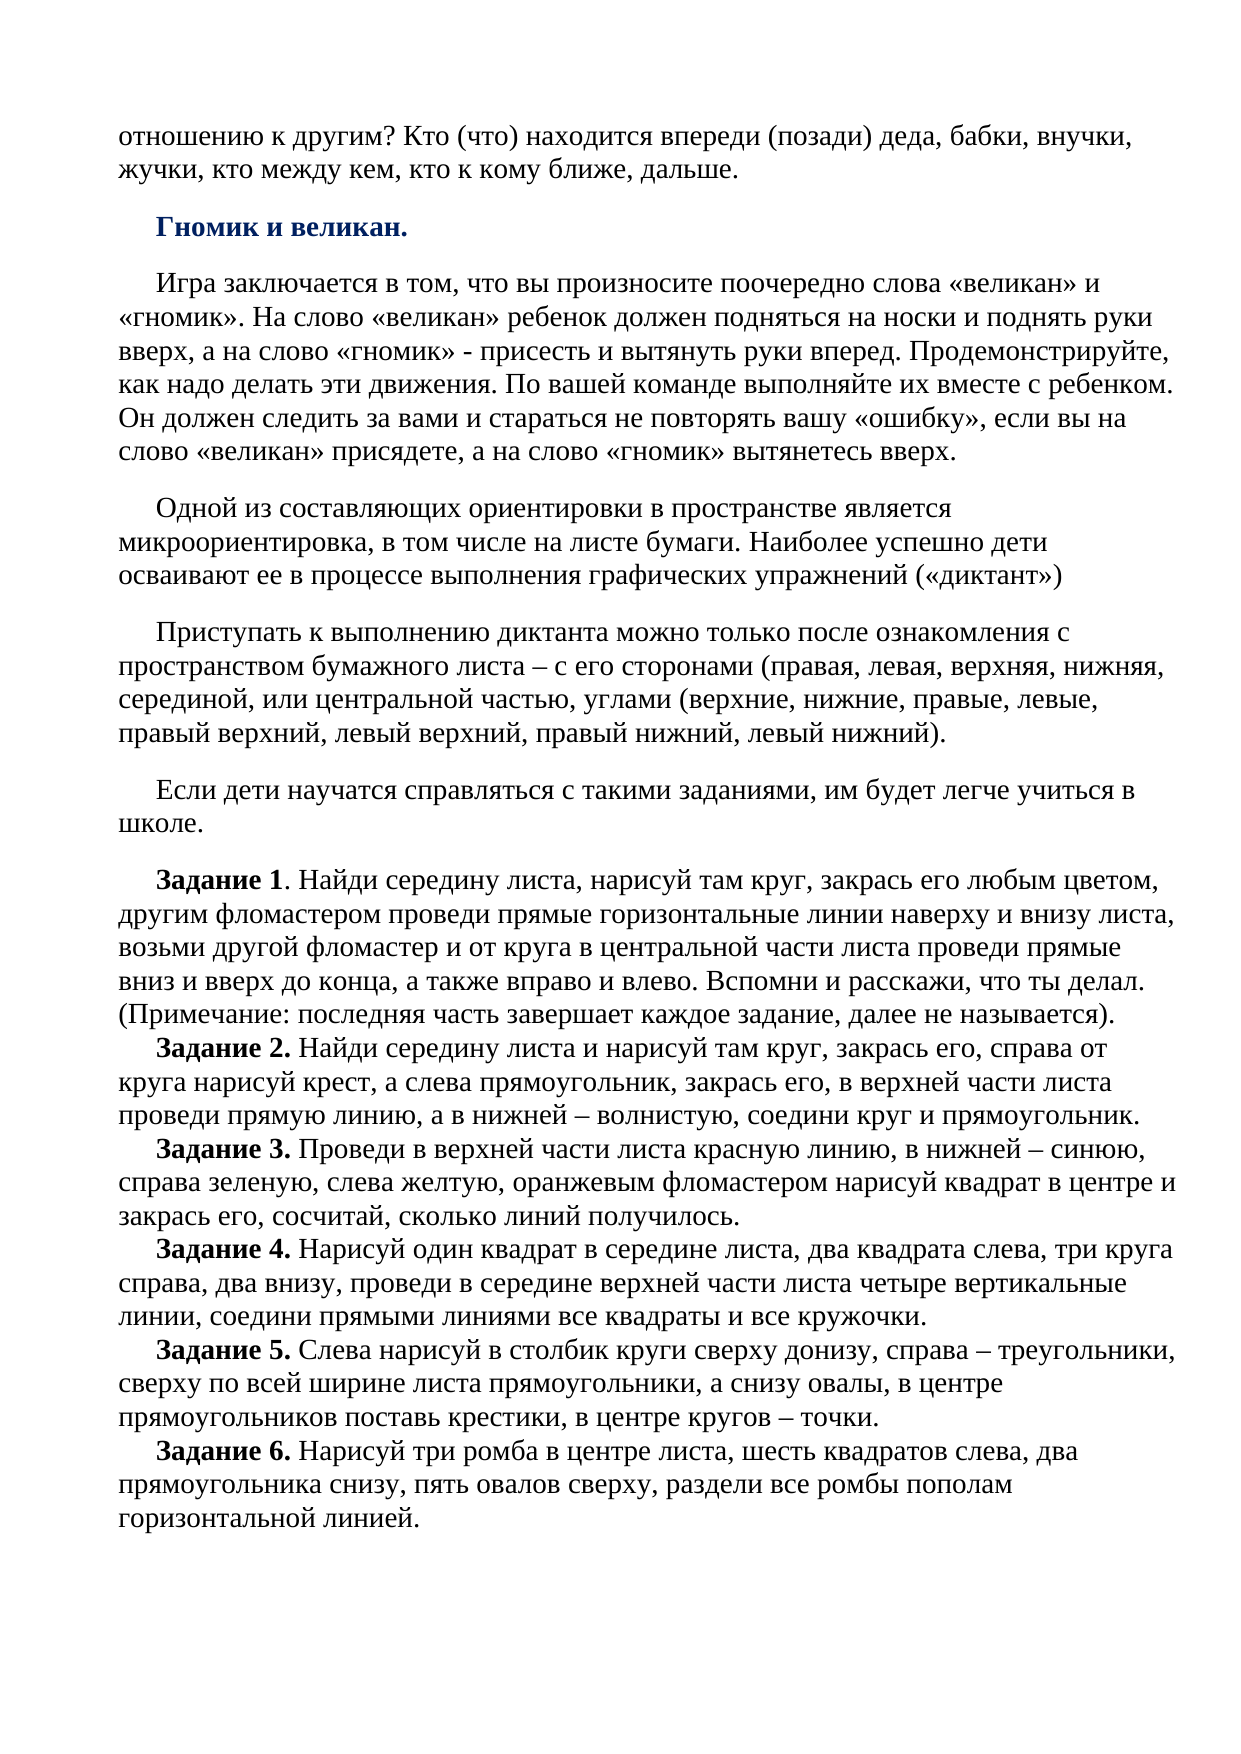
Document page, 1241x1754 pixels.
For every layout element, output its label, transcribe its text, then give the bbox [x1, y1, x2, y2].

text Задание 3. Проведи в верхней части листа красную линию, в нижней – синюю, справа зеленую, слева желтую, оранжевым фломастером нарисуй квадрат в центре и закрась его, сосчитай, сколько линий получилось. [118, 1131, 1181, 1231]
text Задание 4. Нарисуй один квадрат в середине листа, два квадрата слева, три круга справа, два внизу, проведи в середине верхней части листа четыре вертикальные линии, соедини прямыми линиями все квадраты и все кружочки. [118, 1231, 1181, 1332]
text Задание 1. Найди середину листа, нарисуй там круг, закрась его любым цветом, другим фломастером проведи прямые горизонтальные линии наверху и внизу листа, возьми другой фломастер и от круга в центральной части листа проведи прямые вниз и вверх до конца, а также вправо и влево. Вспомни и расскажи, что ты делал. (Примечание: последняя часть завершает каждое задание, далее не называется). [118, 862, 1181, 1030]
text Задание 6. Нарисуй три ромба в центре листа, шесть квадратов слева, два прямоугольника снизу, пять овалов сверху, раздели все ромбы пополам горизонтальной линией. [118, 1433, 1181, 1533]
text Одной из составляющих ориентировки в пространстве является микроориентировка, в том числе на листе бумаги. Наиболее успешно дети осваивают ее в процессе выполнения графических упражнений («диктант») [118, 490, 1181, 591]
text Игра заключается в том, что вы произносите поочередно слова «великан» и «гномик». На слово «великан» ребенок должен подняться на носки и поднять руки вверх, а на слово «гномик» - присесть и вытянуть руки вперед. Продемонстрируйте, как надо делать эти движения. По вашей команде выполняйте их вместе с ребенком. Он должен следить за вами и стараться не повторять вашу «ошибку», если вы на слово «великан» присядете, а на слово «гномик» вытянетесь вверх. [118, 266, 1181, 467]
text Гномик и великан. [118, 209, 1181, 242]
text Задание 5. Слева нарисуй в столбик круги сверху донизу, справа – треугольники, сверху по всей ширине листа прямоугольники, а снизу овалы, в центре прямоугольников поставь крестики, в центре кругов – точки. [118, 1332, 1181, 1433]
text Если дети научатся справляться с такими заданиями, им будет легче учиться в школе. [118, 772, 1181, 839]
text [118, 118, 1181, 185]
text Приступать к выполнению диктанта можно только после ознакомления с пространством бумажного листа – с его сторонами (правая, левая, верхняя, нижняя, серединой, или центральной частью, углами (верхние, нижние, правые, левые, правый верхний, левый верхний, правый нижний, левый нижний). [118, 614, 1181, 748]
text Задание 2. Найди середину листа и нарисуй там круг, закрась его, справа от круга нарисуй крест, а слева прямоугольник, закрась его, в верхней части листа проведи прямую линию, а в нижней – волнистую, соедини круг и прямоугольник. [118, 1030, 1181, 1131]
